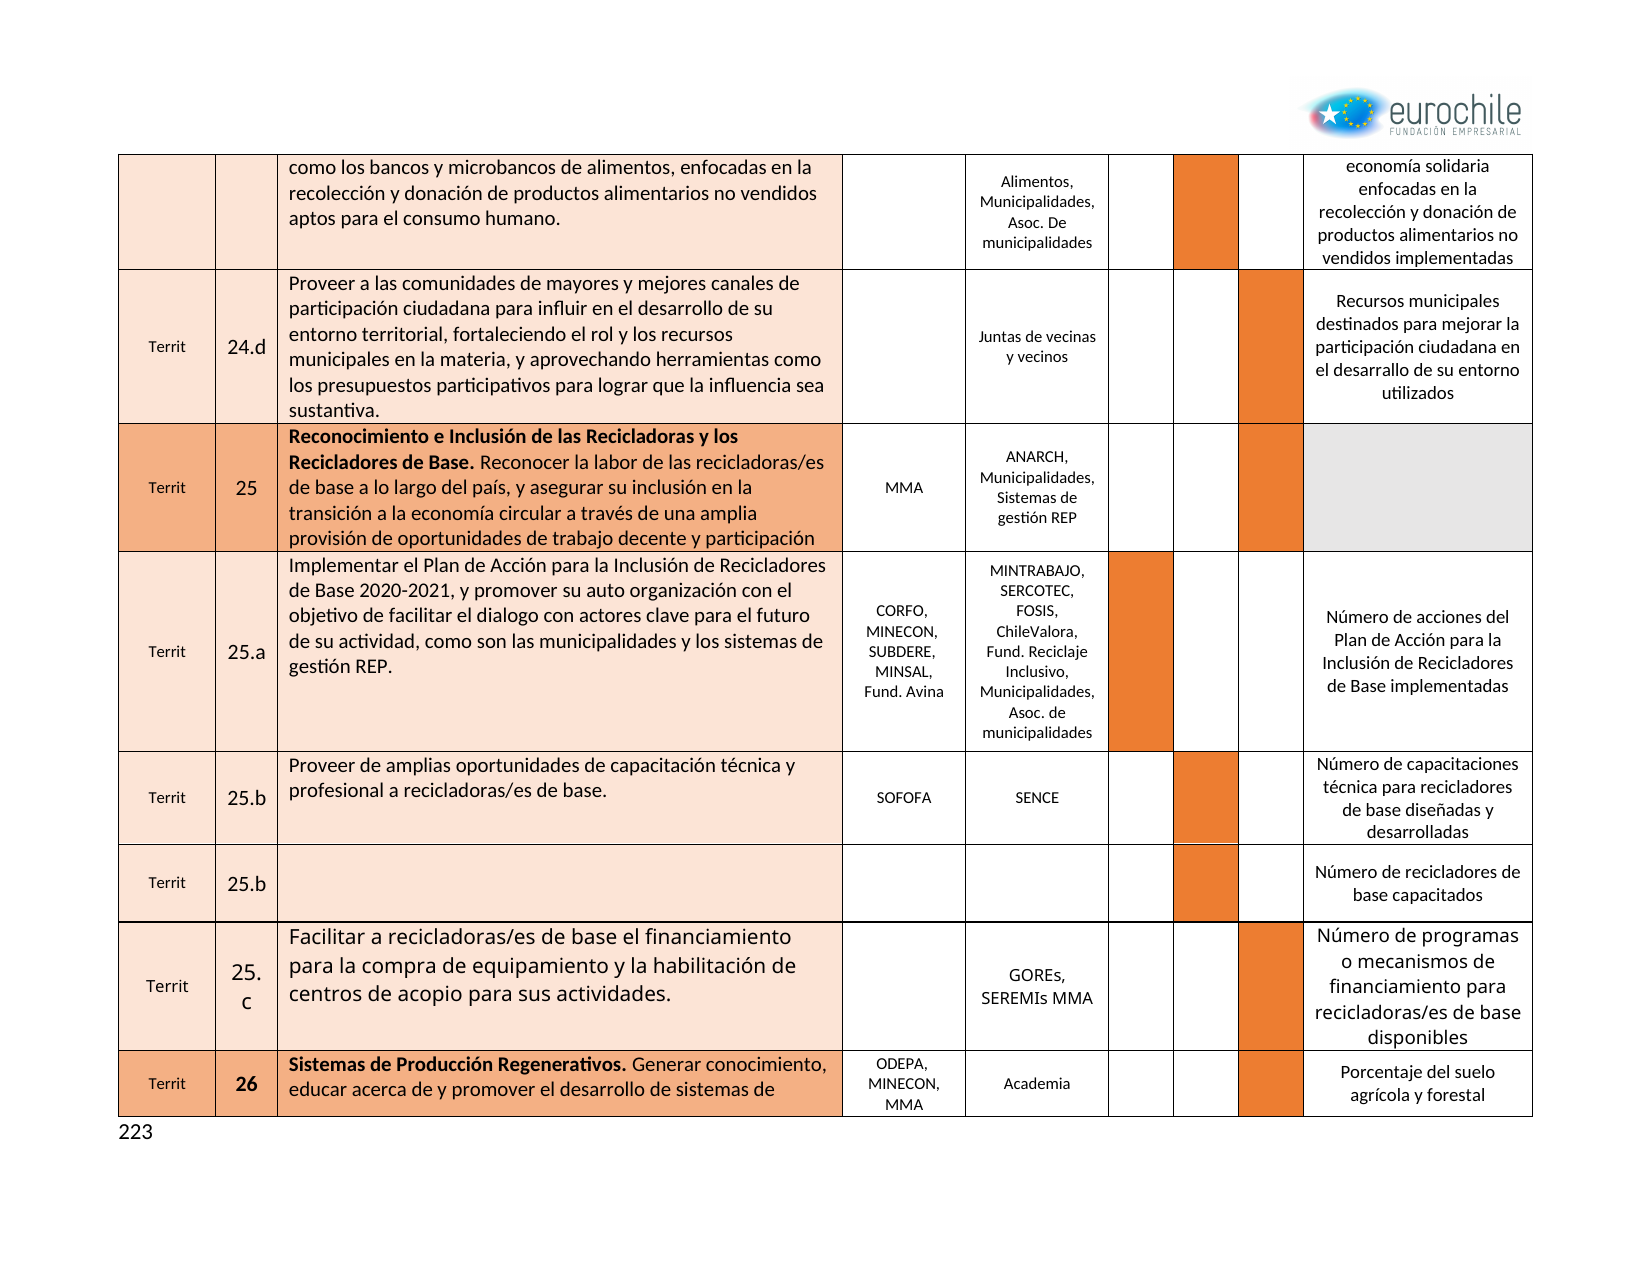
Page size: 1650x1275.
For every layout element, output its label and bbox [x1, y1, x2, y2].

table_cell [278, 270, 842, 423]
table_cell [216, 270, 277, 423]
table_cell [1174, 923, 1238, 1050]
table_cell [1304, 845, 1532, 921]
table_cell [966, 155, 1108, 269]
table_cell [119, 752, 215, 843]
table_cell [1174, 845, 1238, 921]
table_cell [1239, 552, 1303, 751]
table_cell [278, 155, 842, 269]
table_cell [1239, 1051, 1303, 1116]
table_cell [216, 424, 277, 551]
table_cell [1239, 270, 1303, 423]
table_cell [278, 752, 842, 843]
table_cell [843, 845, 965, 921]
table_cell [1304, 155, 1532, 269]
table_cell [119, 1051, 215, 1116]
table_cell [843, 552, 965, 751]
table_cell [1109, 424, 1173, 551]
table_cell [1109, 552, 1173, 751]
picture [1289, 76, 1532, 154]
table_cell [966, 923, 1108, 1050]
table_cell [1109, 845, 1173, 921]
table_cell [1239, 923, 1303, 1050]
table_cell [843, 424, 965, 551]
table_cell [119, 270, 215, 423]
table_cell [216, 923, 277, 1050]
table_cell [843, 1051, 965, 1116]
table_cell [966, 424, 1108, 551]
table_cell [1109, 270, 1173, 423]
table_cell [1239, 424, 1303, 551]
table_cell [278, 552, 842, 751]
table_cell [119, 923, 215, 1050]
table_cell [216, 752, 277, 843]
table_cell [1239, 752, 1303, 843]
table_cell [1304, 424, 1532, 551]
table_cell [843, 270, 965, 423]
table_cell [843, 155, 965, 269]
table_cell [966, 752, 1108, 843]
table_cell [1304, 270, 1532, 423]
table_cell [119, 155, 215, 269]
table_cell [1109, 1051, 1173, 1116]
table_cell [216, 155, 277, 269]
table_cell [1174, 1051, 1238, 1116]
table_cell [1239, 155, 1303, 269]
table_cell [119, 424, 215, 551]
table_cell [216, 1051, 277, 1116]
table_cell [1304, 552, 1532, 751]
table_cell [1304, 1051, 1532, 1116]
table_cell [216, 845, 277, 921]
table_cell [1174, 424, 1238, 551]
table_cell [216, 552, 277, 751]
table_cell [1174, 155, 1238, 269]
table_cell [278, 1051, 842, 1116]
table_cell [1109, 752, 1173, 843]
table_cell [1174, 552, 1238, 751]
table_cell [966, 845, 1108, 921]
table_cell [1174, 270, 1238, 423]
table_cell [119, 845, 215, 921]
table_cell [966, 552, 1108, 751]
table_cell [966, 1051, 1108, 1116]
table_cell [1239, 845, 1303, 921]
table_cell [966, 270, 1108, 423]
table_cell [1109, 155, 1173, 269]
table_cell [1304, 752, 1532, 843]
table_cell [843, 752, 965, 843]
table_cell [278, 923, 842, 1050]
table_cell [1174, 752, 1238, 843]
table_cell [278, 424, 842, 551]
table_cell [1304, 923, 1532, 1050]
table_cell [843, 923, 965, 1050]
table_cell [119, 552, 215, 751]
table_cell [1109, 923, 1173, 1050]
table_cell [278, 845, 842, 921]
